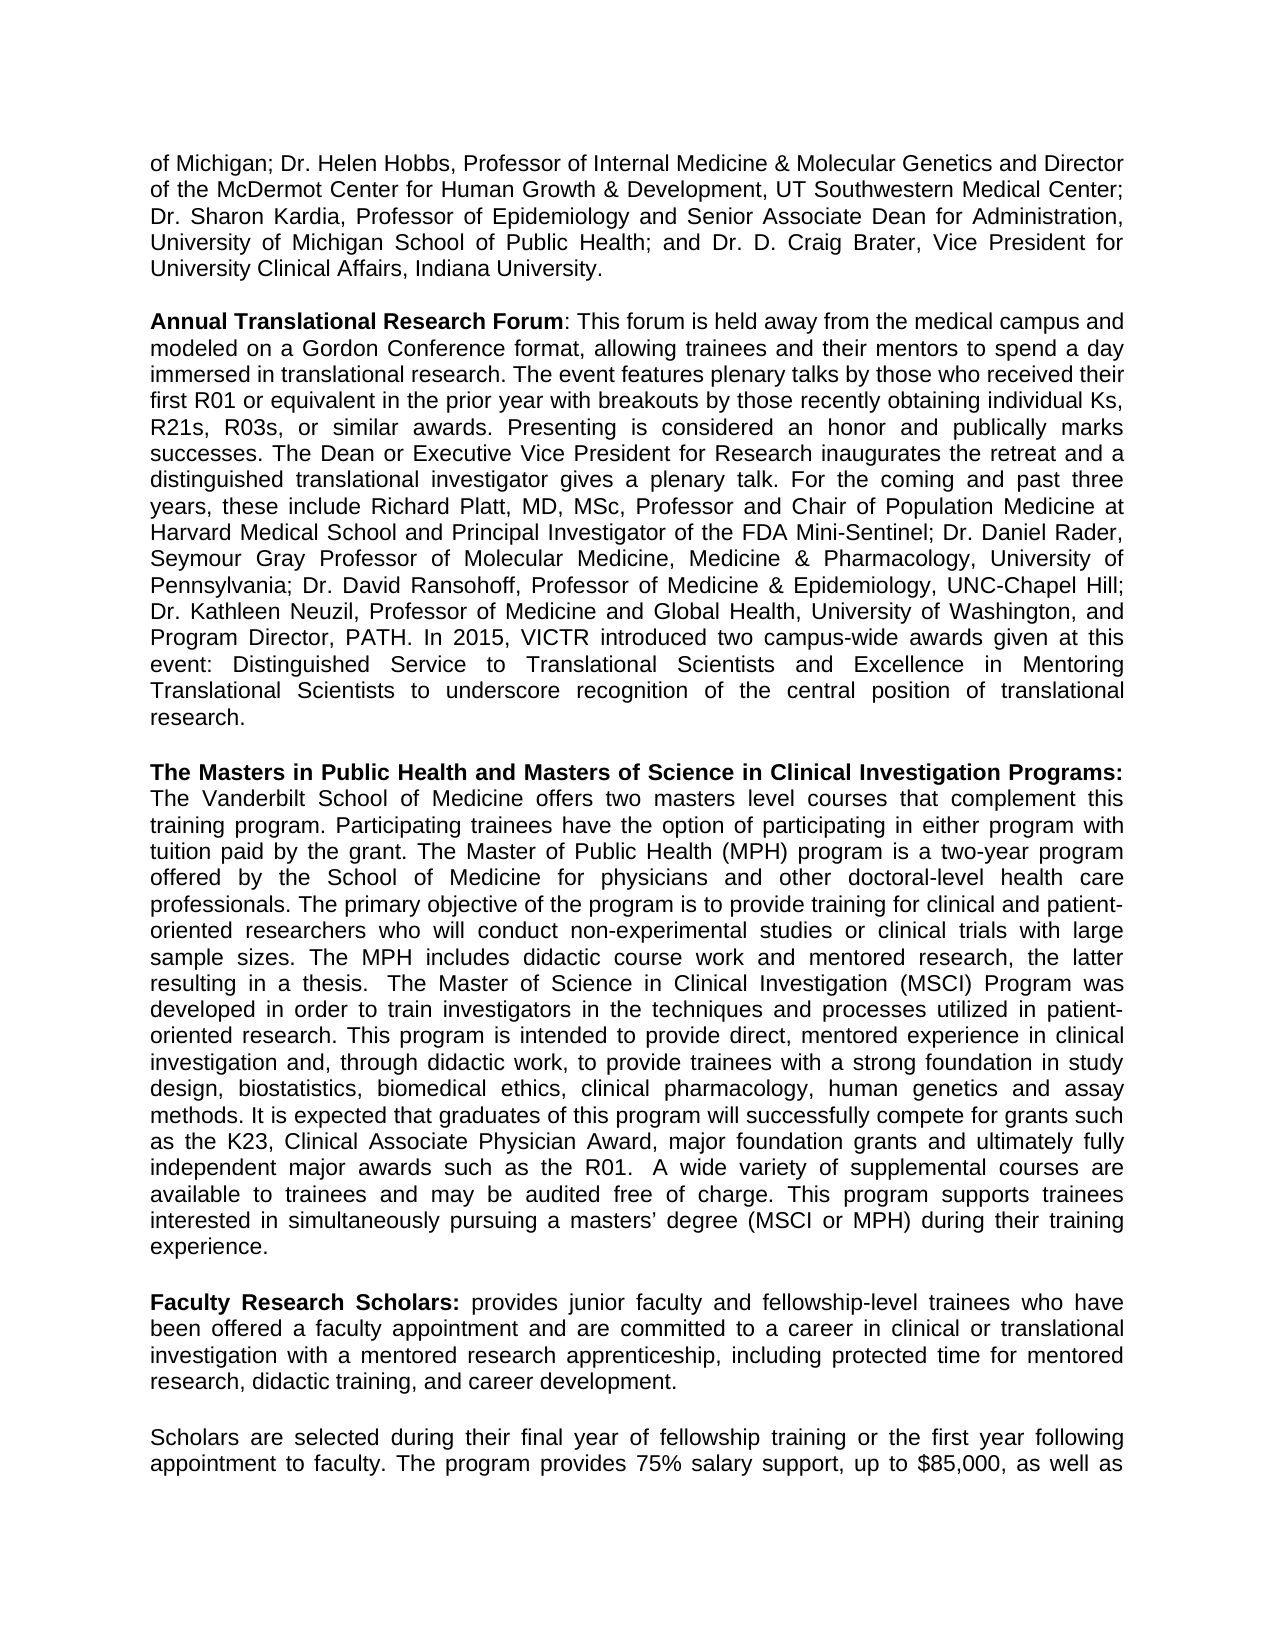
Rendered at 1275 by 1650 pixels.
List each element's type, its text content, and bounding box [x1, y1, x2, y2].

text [150, 150, 1125, 282]
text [150, 1423, 1125, 1476]
text Annual Translational Research Forum: This forum is held away from the medical campus and modeled on a Gordon Conference format, allowing trainees and their mentors to spend a day immersed in translational research. The event features plenary talks by those who received their first R01 or equivalent in the prior year with breakouts by those recently obtaining individual Ks, R21s, R03s, or similar awards. Presenting is considered an honor and publically marks successes. The Dean or Executive Vice President for Research inaugurates the retreat and a distinguished translational investigator gives a plenary talk. For the coming and past three years, these include Richard Platt, MD, MSc, Professor and Chair of Population Medicine at Harvard Medical School and Principal Investigator of the FDA Mini-Sentinel; Dr. Daniel Rader, Seymour Gray Professor of Molecular Medicine, Medicine & Pharmacology, University of Pennsylvania; Dr. David Ransohoff, Professor of Medicine & Epidemiology, UNC-Chapel Hill; Dr. Kathleen Neuzil, Professor of Medicine and Global Health, University of Washington, and Program Director, PATH. In 2015, VICTR introduced two campus-wide awards given at this event: Distinguished Service to Translational Scientists and Excellence in Mentoring Translational Scientists to underscore recognition of the central position of translational research. [150, 308, 1125, 730]
text Faculty Research Scholars: provides junior faculty and fellowship-level trainees who have been offered a faculty appointment and are committed to a career in clinical or translational investigation with a mentored research apprenticeship, including protected time for mentored research, didactic training, and career development. [150, 1289, 1125, 1394]
text The Masters in Public Health and Masters of Science in Clinical Investigation Programs: The Vanderbilt School of Medicine offers two masters level courses that complement this training program. Participating trainees have the option of participating in either program with tuition paid by the grant. The Master of Public Health (MPH) program is a two-year program offered by the School of Medicine for physicians and other doctoral-level health care professionals. The primary objective of the program is to provide training for clinical and patient-oriented researchers who will conduct non-experimental studies or clinical trials with large sample sizes. The MPH includes didactic course work and mentored research, the latter resulting in a thesis. The Master of Science in Clinical Investigation (MSCI) Program was developed in order to train investigators in the techniques and processes utilized in patient-oriented research. This program is intended to provide direct, mentored experience in clinical investigation and, through didactic work, to provide trainees with a strong foundation in study design, biostatistics, biomedical ethics, clinical pharmacology, human genetics and assay methods. It is expected that graduates of this program will successfully compete for grants such as the K23, Clinical Associate Physician Award, major foundation grants and ultimately fully independent major awards such as the R01. A wide variety of supplemental courses are available to trainees and may be audited free of charge. This program supports trainees interested in simultaneously pursuing a masters’ degree (MSCI or MPH) during their training experience. [150, 759, 1125, 1260]
